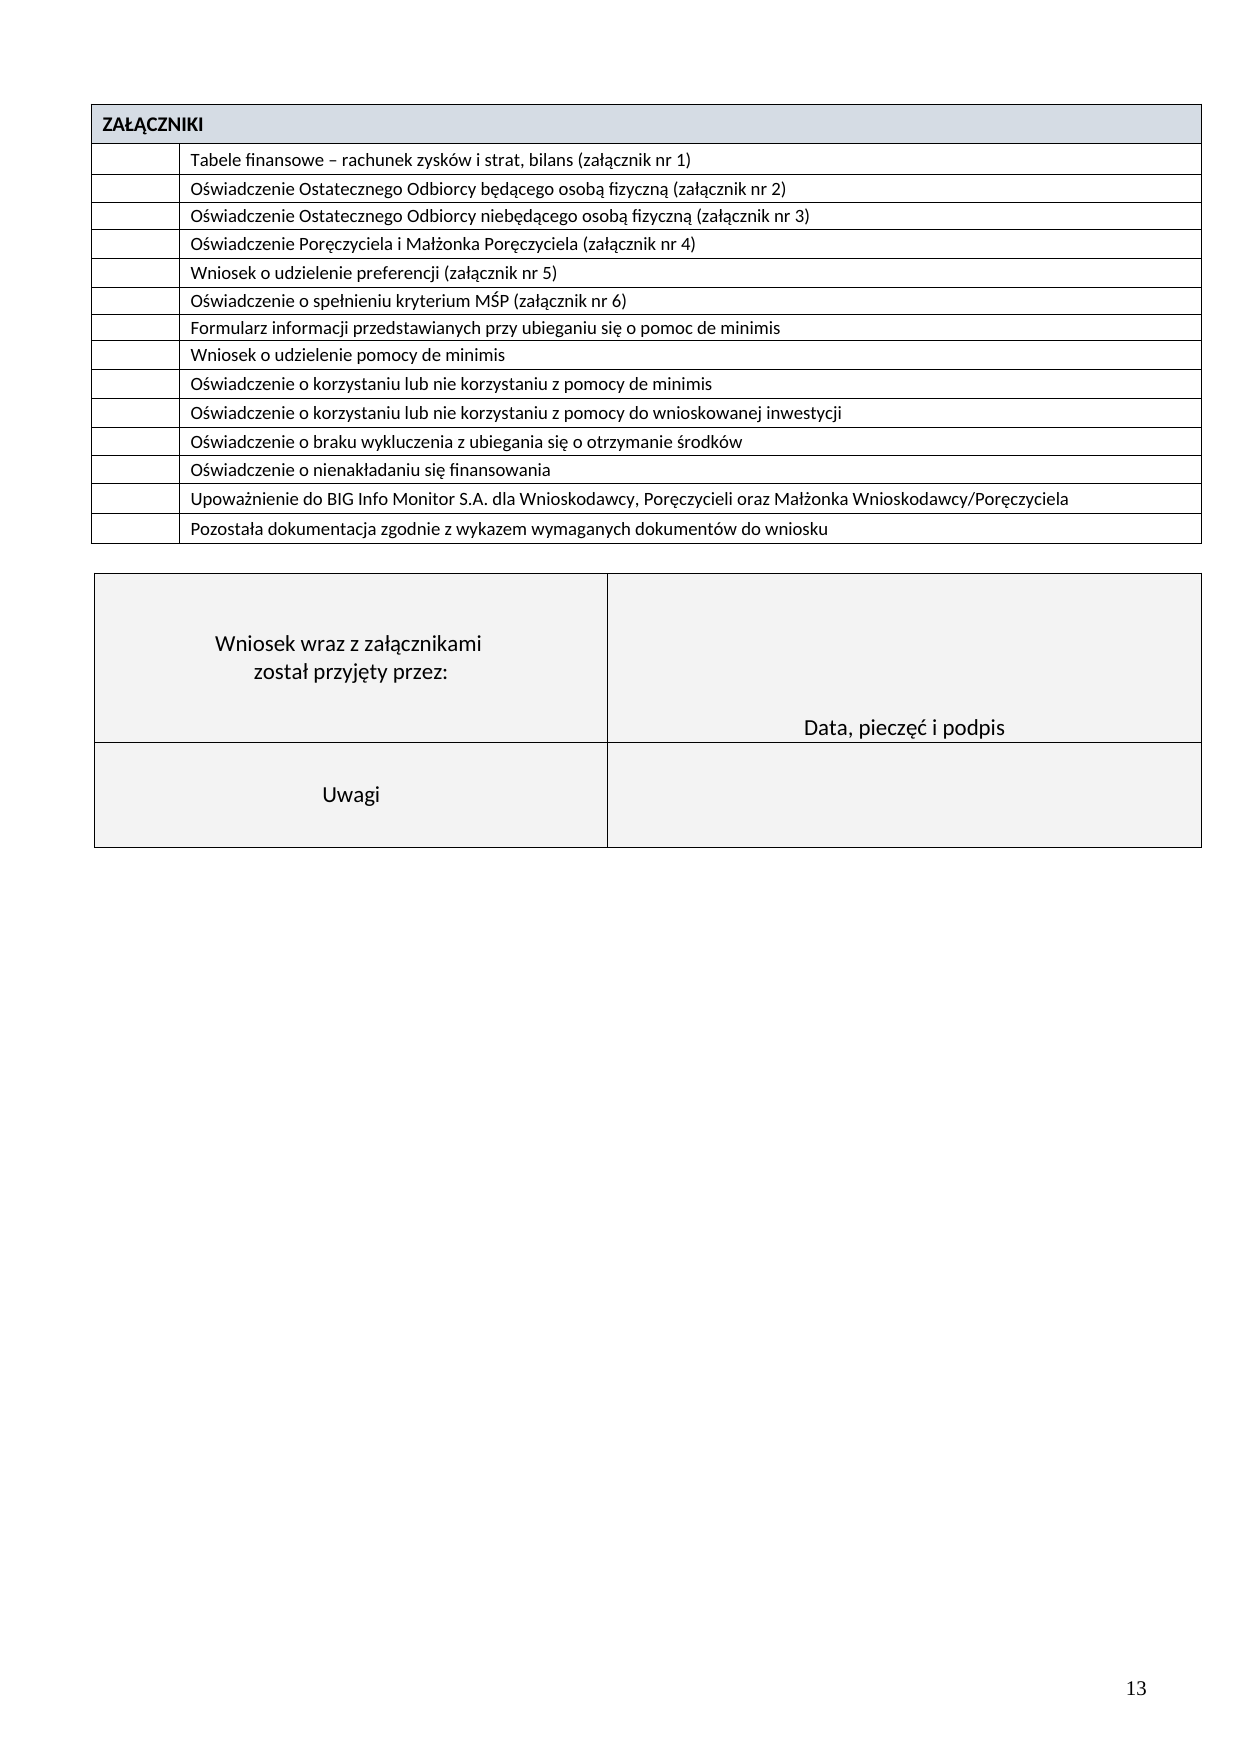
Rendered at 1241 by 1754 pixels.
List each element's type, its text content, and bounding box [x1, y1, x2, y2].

table_cell [92, 341, 179, 369]
table_cell [92, 399, 179, 427]
table_cell Oświadczenie o braku wykluczenia z ubiegania się o otrzymanie środków [180, 428, 1201, 455]
table_cell Oświadczenie Poręczyciela i Małżonka Poręczyciela (załącznik nr 4) [180, 230, 1201, 258]
table_header Wniosek wraz z załącznikami został przyjęty przez: [95, 574, 607, 742]
table_cell [92, 203, 179, 229]
table_cell Oświadczenie Ostatecznego Odbiorcy będącego osobą fizyczną (załącznik nr 2) [180, 175, 1201, 202]
table_cell Tabele finansowe – rachunek zysków i strat, bilans (załącznik nr 1) [180, 144, 1201, 174]
table_cell Upoważnienie do BIG Info Monitor S.A. dla Wnioskodawcy, Poręczycieli oraz Małżonka Wnioskodawcy/Poręczyciela [180, 484, 1201, 513]
table_cell Pozostała dokumentacja zgodnie z wykazem wymaganych dokumentów do wniosku [180, 514, 1201, 543]
table_cell Oświadczenie o spełnieniu kryterium MŚP (załącznik nr 6) [180, 288, 1201, 314]
table_cell Wniosek o udzielenie preferencji (załącznik nr 5) [180, 259, 1201, 287]
table_cell [92, 288, 179, 314]
table_header ZAŁĄCZNIKI [92, 105, 1201, 143]
table_cell [92, 144, 179, 174]
table_cell Uwagi [95, 743, 607, 847]
table_cell Wniosek o udzielenie pomocy de minimis [180, 341, 1201, 369]
table_cell Oświadczenie Ostatecznego Odbiorcy niebędącego osobą fizyczną (załącznik nr 3) [180, 203, 1201, 229]
table_cell [92, 259, 179, 287]
table_cell [608, 743, 1201, 847]
table_cell [92, 456, 179, 483]
table_cell [92, 484, 179, 513]
table_cell [92, 428, 179, 455]
table_cell [92, 315, 179, 340]
table_cell Oświadczenie o korzystaniu lub nie korzystaniu z pomocy de minimis [180, 370, 1201, 398]
table_cell [92, 370, 179, 398]
table_cell [92, 514, 179, 543]
table_cell Oświadczenie o korzystaniu lub nie korzystaniu z pomocy do wnioskowanej inwestycji [180, 399, 1201, 427]
table_cell Formularz informacji przedstawianych przy ubieganiu się o pomoc de minimis [180, 315, 1201, 340]
table_cell [92, 230, 179, 258]
table_cell [92, 175, 179, 202]
table_header Data, pieczęć i podpis [608, 574, 1201, 742]
table_cell Oświadczenie o nienakładaniu się finansowania [180, 456, 1201, 483]
